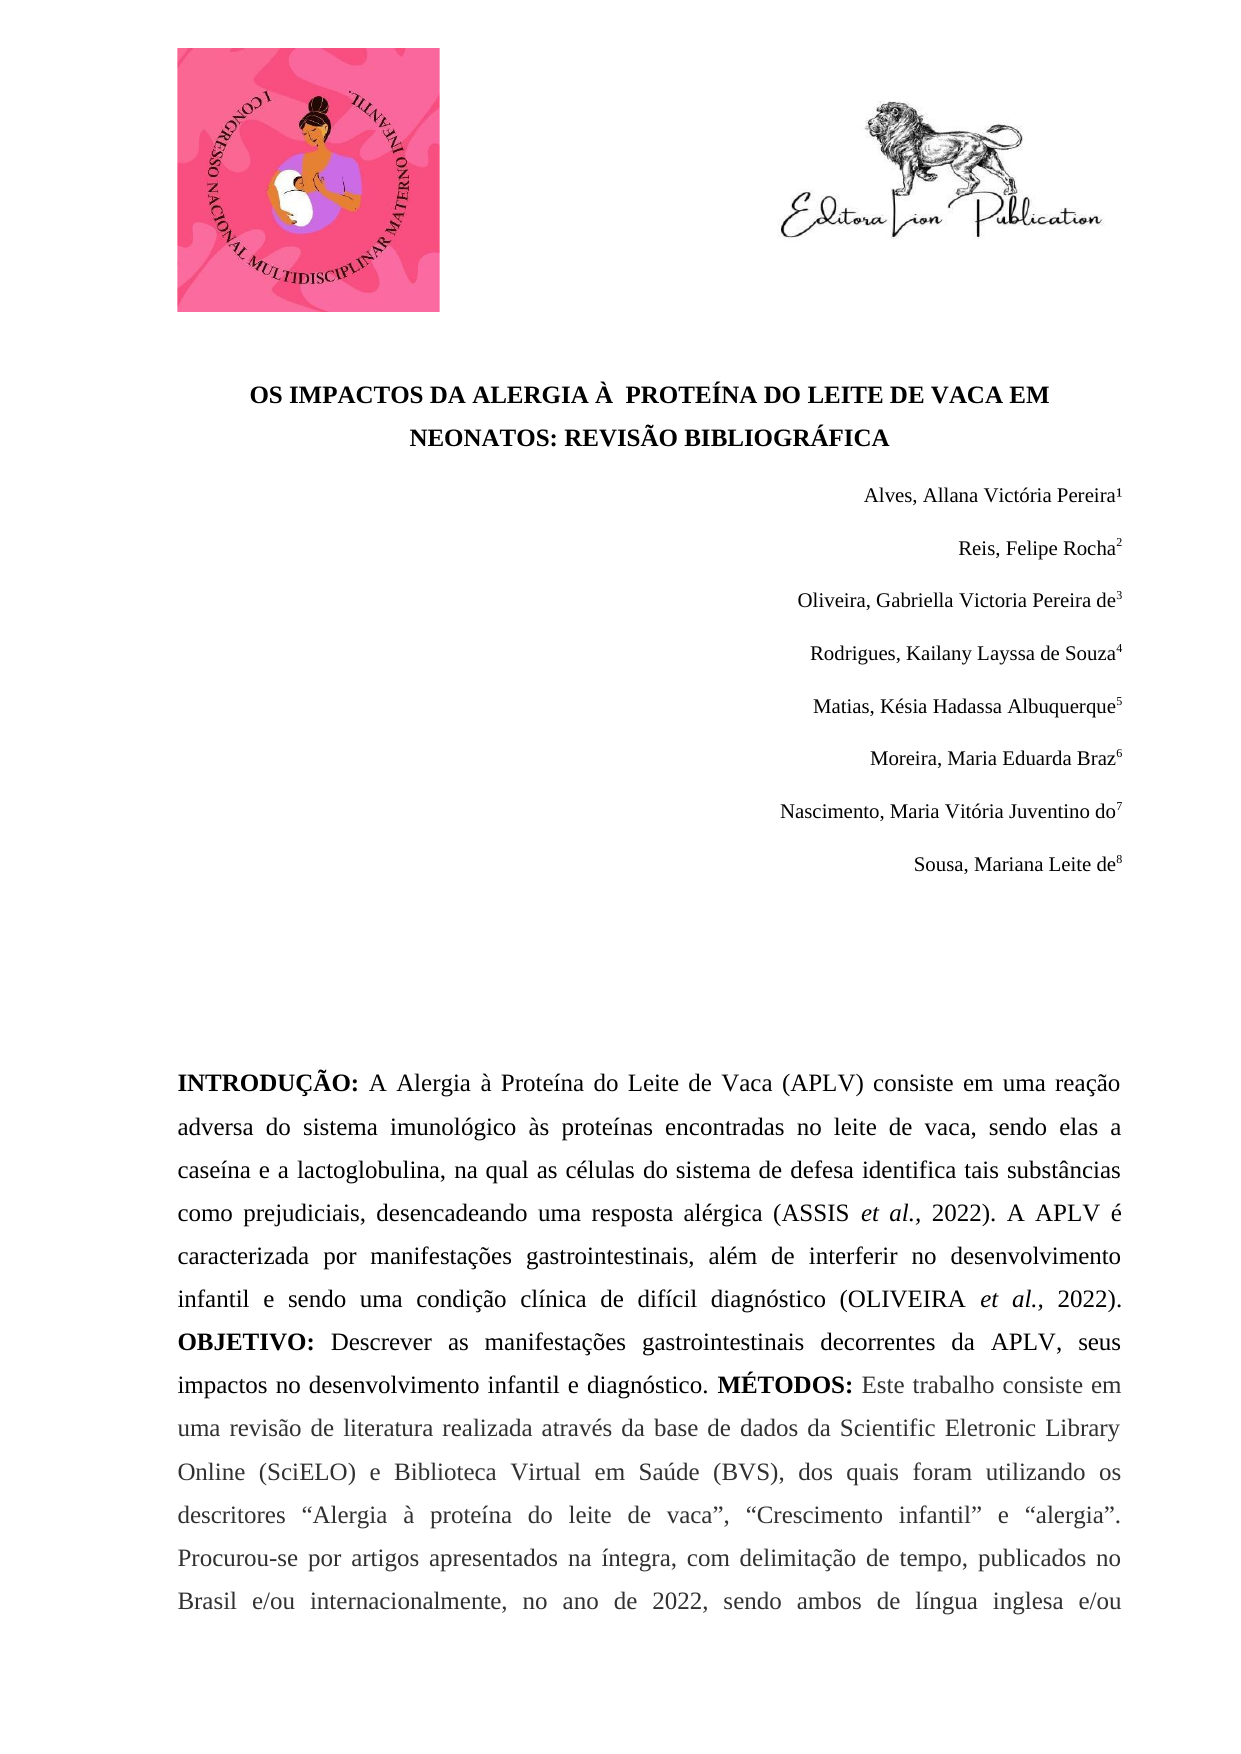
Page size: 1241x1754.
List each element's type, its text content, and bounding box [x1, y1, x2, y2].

text Rodrigues, Kailany Layssa de Souza4 [177, 641, 1122, 665]
text Oliveira, Gabriella Victoria Pereira de3 [177, 588, 1122, 612]
text Sousa, Mariana Leite de8 [177, 852, 1122, 876]
text Moreira, Maria Eduarda Braz6 [177, 746, 1122, 770]
text Matias, Késia Hadassa Albuquerque5 [177, 693, 1122, 718]
text Alves, Allana Victória Pereira¹ [177, 483, 1122, 507]
text OS IMPACTOS DA ALERGIA À PROTEÍNA DO LEITE DE VACA EM NEONATOS: REVISÃO BIBLIOGRÁFICA [177, 380, 1122, 452]
text Reis, Felipe Rocha2 [177, 535, 1122, 559]
text Nascimento, Maria Vitória Juventino do7 [177, 799, 1122, 823]
picture [758, 101, 1123, 244]
picture [177, 48, 440, 312]
